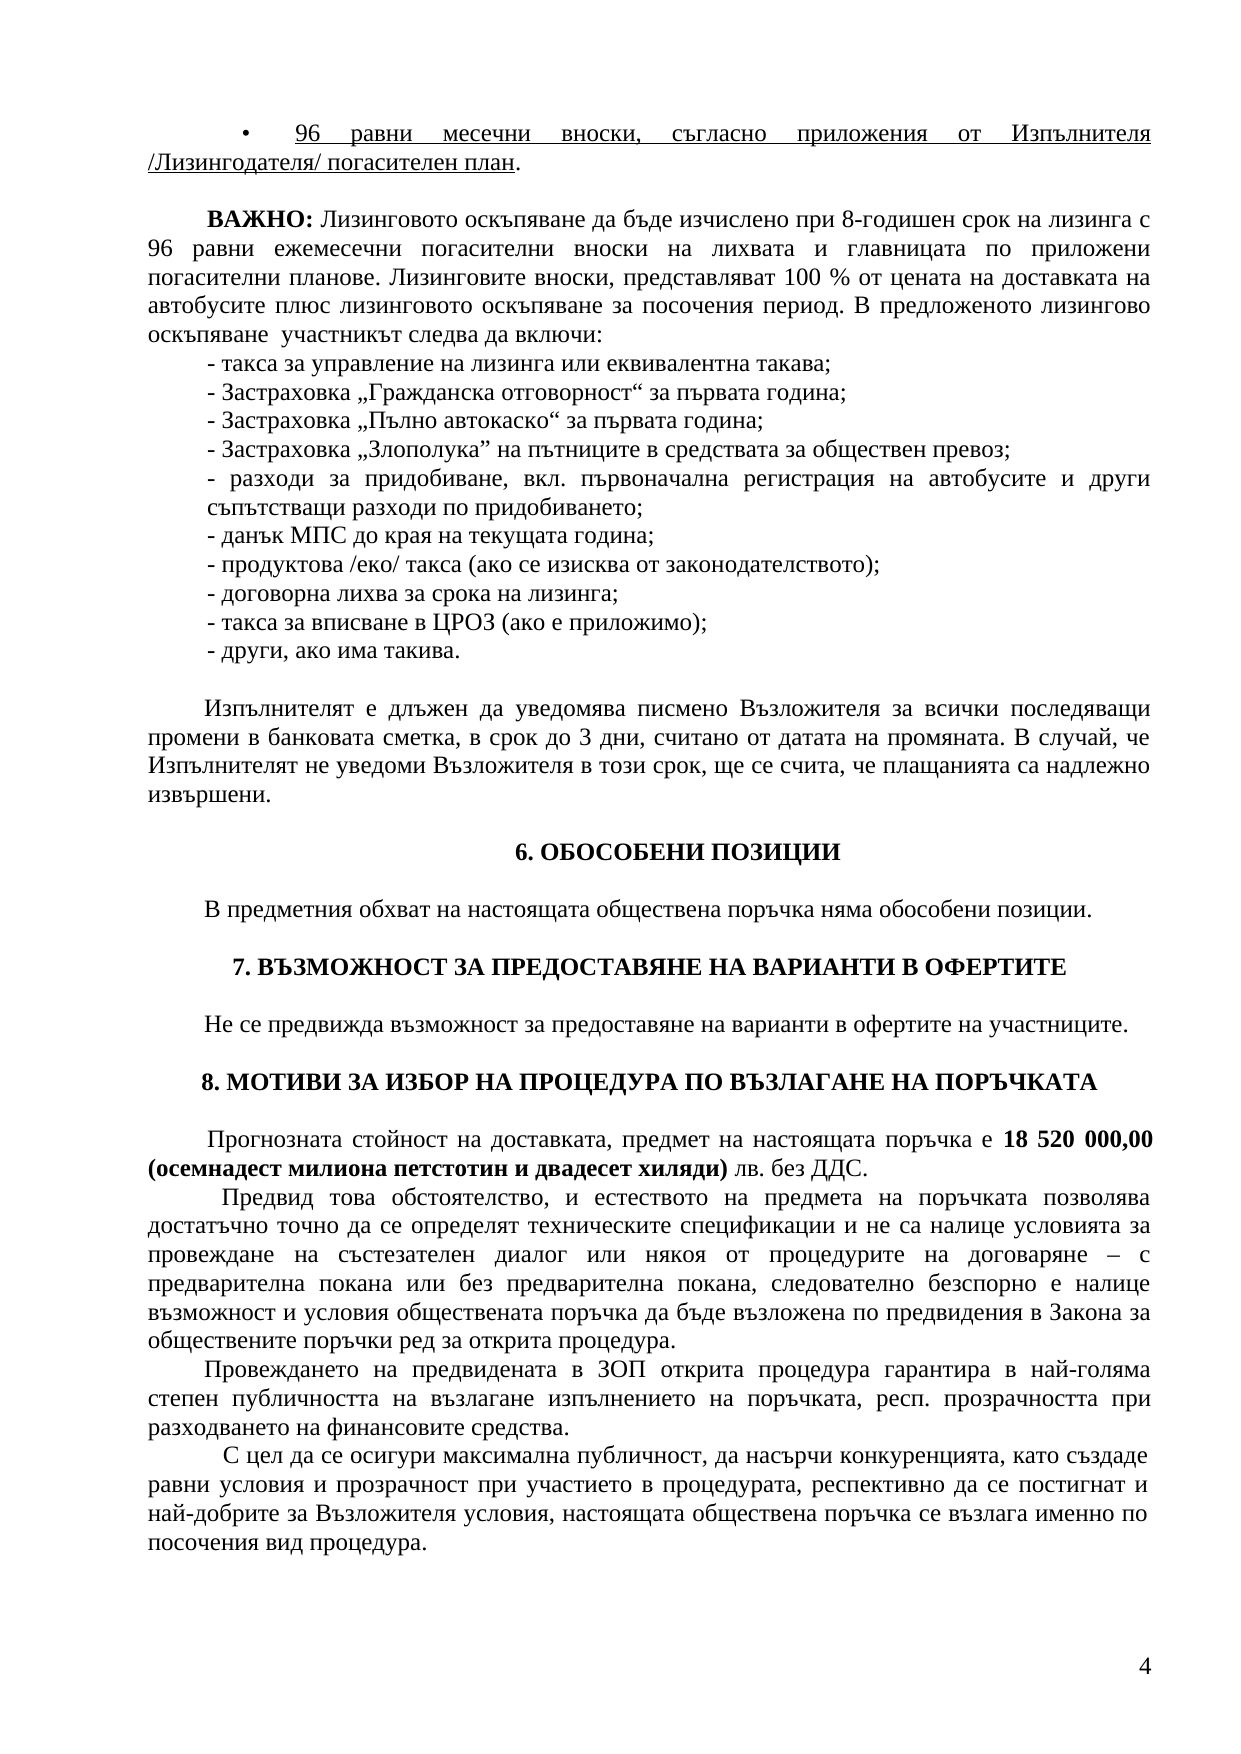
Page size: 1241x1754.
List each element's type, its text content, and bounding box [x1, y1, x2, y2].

text - разходи за придобиване, вкл. първоначална регистрация на автобусите и други съпътстващи разходи по придобиването; [207, 463, 1152, 521]
text - други, ако има такива. [148, 636, 1152, 664]
text - договорна лихва за срока на лизинга; [148, 578, 1152, 607]
text - такса за управление на лизинга или еквивалентна такава; [148, 348, 1152, 377]
text - продуктова /еко/ такса (ако се изисква от законодателството); [148, 549, 1152, 578]
text Изпълнителят е длъжен да уведомява писмено Възложителя за всички последяващи промени в банковата сметка, в срок до 3 дни, считано от датата на промяната. В случай, че Изпълнителят не уведоми Възложителя в този срок, ще се счита, че плащанията са надлежно извършени. [148, 693, 1152, 808]
text - Застраховка „Гражданска отговорност“ за първата година; [148, 377, 1152, 406]
text - такса за вписване в ЦРОЗ (ако е приложимо); [148, 607, 1152, 636]
text 7. ВЪЗМОЖНОСТ ЗА ПРЕДОСТАВЯНЕ НА ВАРИАНТИ В ОФЕРТИТЕ [148, 952, 1152, 981]
text ВАЖНО: Лизинговото оскъпяване да бъде изчислено при 8-годишен срок на лизинга с 96 равни ежемесечни погасителни вноски на лихвата и главницата по приложени погасителни планове. Лизинговите вноски, представляват 100 % от цената на доставката на автобусите плюс лизинговото оскъпяване за посочения период. В предложеното лизингово оскъпяване участникът следва да включи: [148, 204, 1152, 348]
text Не се предвижда възможност за предоставяне на варианти в офертите на участниците. [148, 1009, 1152, 1038]
list 96 равни месечни вноски, съгласно приложения от Изпълнителя /Лизингодателя/ погасителен план. [148, 118, 1152, 176]
text 6. ОБОСОБЕНИ ПОЗИЦИИ [148, 837, 1152, 866]
text 8. МОТИВИ ЗА ИЗБОР НА ПРОЦЕДУРА ПО ВЪЗЛАГАНЕ НА ПОРЪЧКАТА [148, 1067, 1152, 1096]
text Провеждането на предвидената в ЗОП открита процедура гарантира в най-голяма степен публичността на възлагане изпълнението на поръчката, респ. прозрачността при разходването на финансовите средства. [148, 1354, 1152, 1441]
text Прогнозната стойност на доставката, предмет на настоящата поръчка е 18 520 000,00 (осемнадест милиона петстотин и двадесет хиляди) лв. без ДДС. [148, 1124, 1153, 1182]
text - Застраховка „Пълно автокаско“ за първата година; [148, 406, 1152, 434]
text - Застраховка „Злополука” на пътниците в средствата за обществен превоз; [148, 434, 1152, 463]
text Предвид това обстоятелство, и естеството на предмета на поръчката позволява достатъчно точно да се определят техническите спецификации и не са налице условията за провеждане на състезателен диалог или някоя от процедурите на договаряне – с предварителна покана или без предварителна покана, следователно безспорно е налице възможност и условия обществената поръчка да бъде възложена по предвидения в Закона за обществените поръчки ред за открита процедура. [148, 1182, 1152, 1354]
text В предметния обхват на настоящата обществена поръчка няма обособени позиции. [148, 894, 1131, 923]
text - данък МПС до края на текущата година; [148, 521, 1152, 549]
text С цел да се осигури максимална публичност, да насърчи конкуренцията, като създаде равни условия и прозрачност при участието в процедурата, респективно да се постигнат и най-добрите за Възложителя условия, настоящата обществена поръчка се възлага именно по посочения вид процедура. [148, 1441, 1149, 1556]
